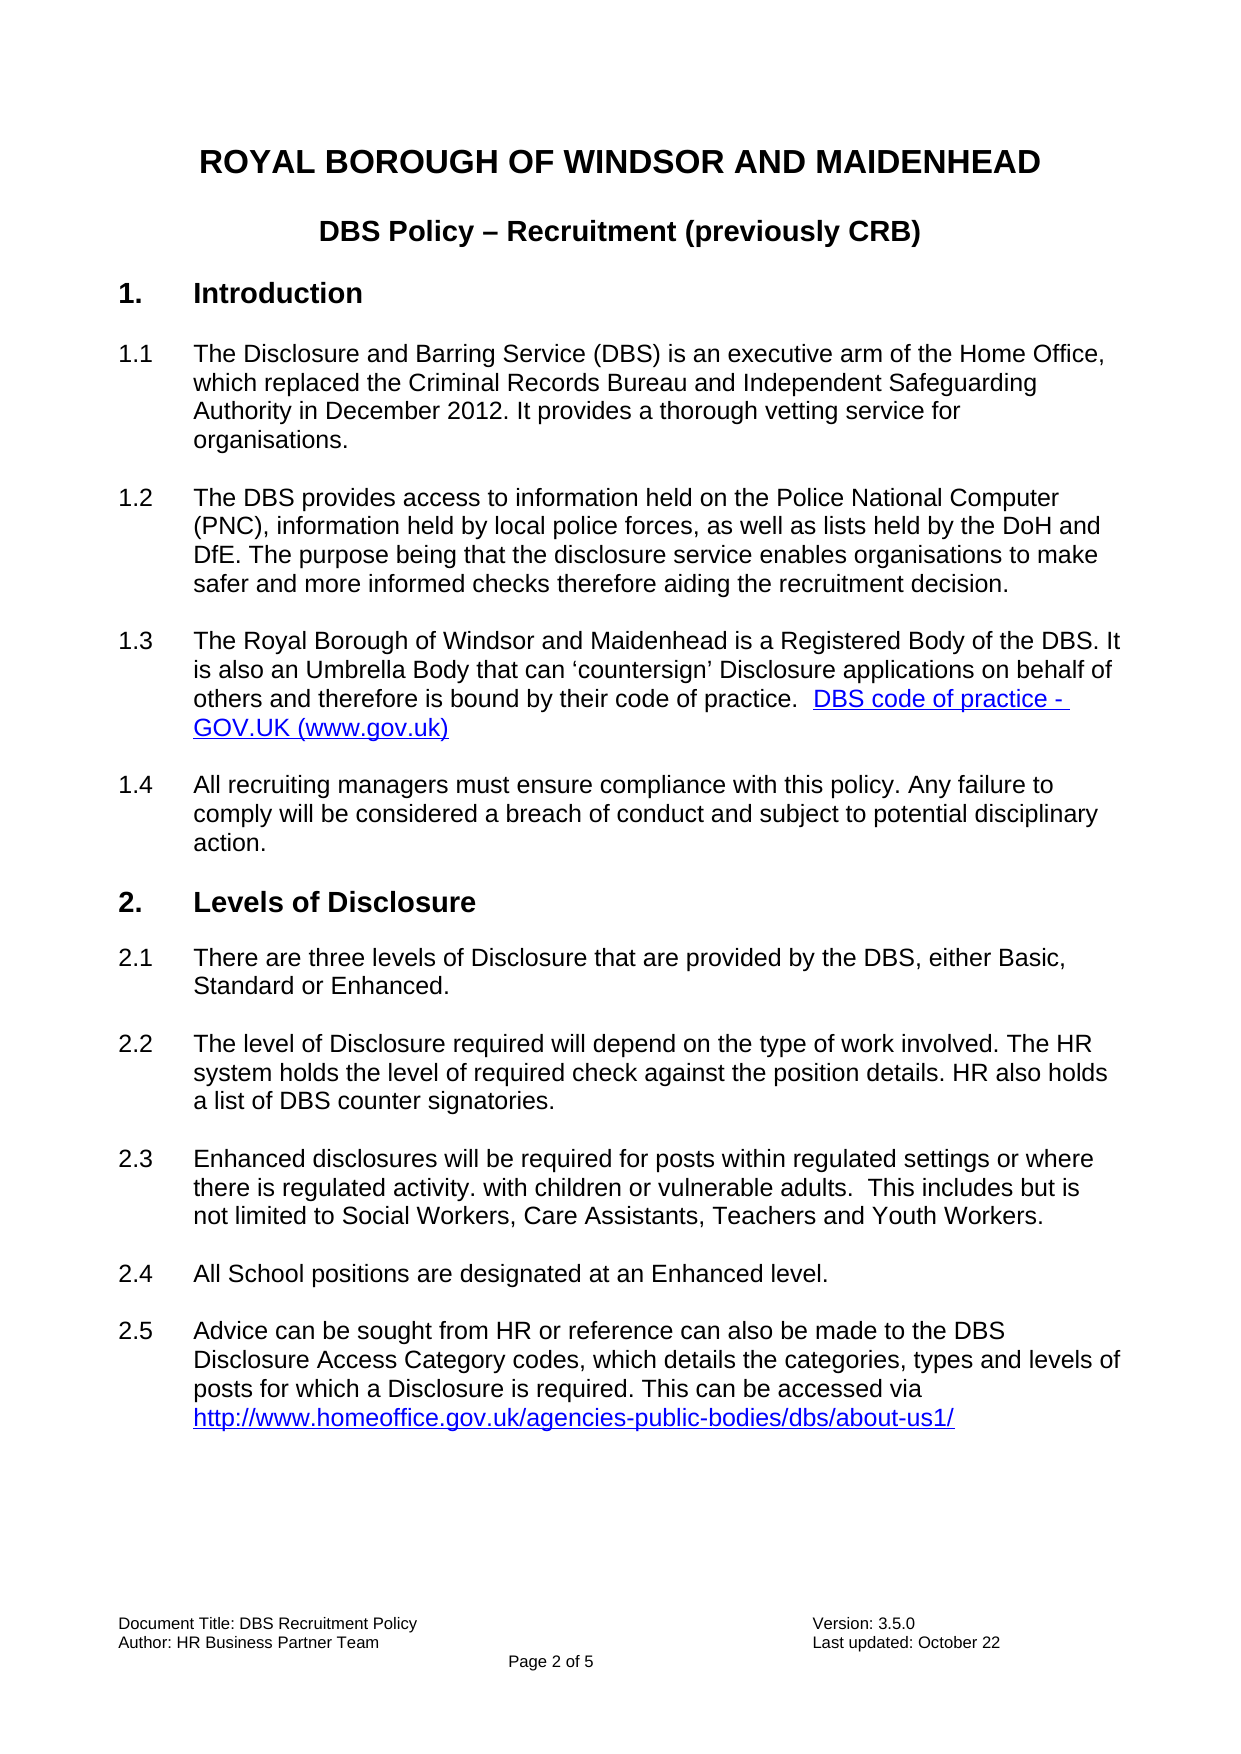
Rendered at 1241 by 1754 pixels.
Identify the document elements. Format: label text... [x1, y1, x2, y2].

text 1.3 The Royal Borough of Windsor and Maidenhead is a Registered Body of the DBS. It is also an Umbrella Body that can ‘countersign’ Disclosure applications on behalf of others and therefore is bound by their code of practice. DBS code of practice - GOV.UK (www.gov.uk) [118, 626, 1122, 741]
subtitle 1. Introduction [118, 276, 1122, 310]
subtitle DBS Policy – Recruitment (previously CRB) [118, 214, 1122, 248]
text 2.1 There are three levels of Disclosure that are provided by the DBS, either Basic, Standard or Enhanced. [118, 942, 1122, 1000]
text 2.2 The level of Disclosure required will depend on the type of work involved. The HR system holds the level of required check against the position details. HR also holds a list of DBS counter signatories. [118, 1029, 1122, 1115]
text 2.4 All School positions are designated at an Enhanced level. [118, 1259, 1122, 1287]
text 1.4 All recruiting managers must ensure compliance with this policy. Any failure to comply will be considered a breach of conduct and subject to potential disciplinary action. [118, 770, 1122, 856]
text 1.2 The DBS provides access to information held on the Police National Computer (PNC), information held by local police forces, as well as lists held by the DoH and DfE. The purpose being that the disclosure service enables organisations to make safer and more informed checks therefore aiding the recruitment decision. [118, 482, 1122, 597]
text 2.5 Advice can be sought from HR or reference can also be made to the DBS Disclosure Access Category codes, which details the categories, types and levels of posts for which a Disclosure is required. This can be accessed via http://www.homeoffice.gov.uk/agencies-public-bodies/dbs/about-us1/ [118, 1316, 1122, 1431]
subtitle ROYAL BOROUGH OF AND MAIDENHEAD [118, 142, 1122, 181]
text 2.3 Enhanced disclosures will be required for posts within regulated settings or where there is regulated activity. with children or vulnerable adults. This includes but is not limited to Social Workers, Care Assistants, Teachers and Youth Workers. [118, 1144, 1122, 1230]
text 1.1 The Disclosure and Barring Service (DBS) is an executive arm of the Home Office, which replaced the Criminal Records Bureau and Independent Safeguarding Authority in December 2012. It provides a thorough vetting service for organisations. [118, 339, 1122, 454]
subtitle 2. Levels of Disclosure [118, 885, 1122, 918]
